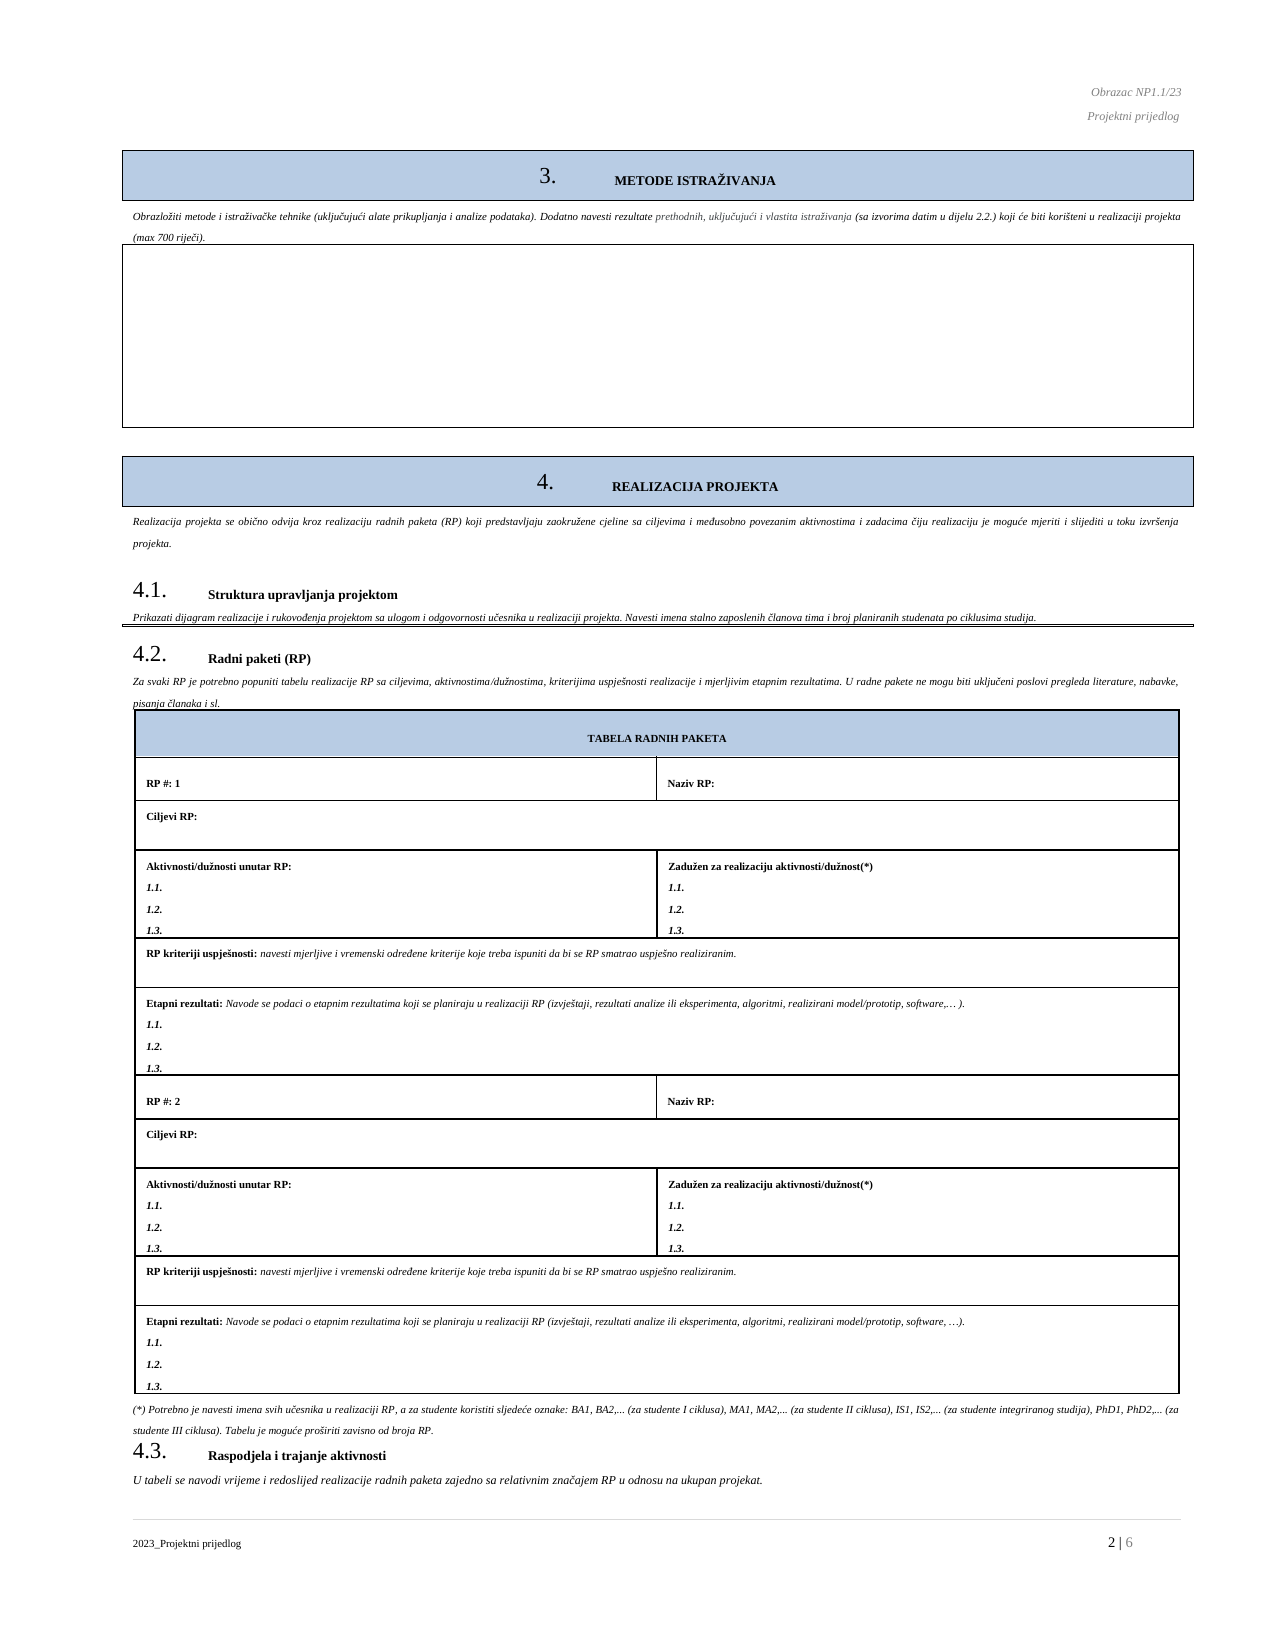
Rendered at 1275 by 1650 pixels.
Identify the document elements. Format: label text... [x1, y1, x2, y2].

table_header TABELA RADNIH PAKETA [136, 711, 1178, 756]
list Struktura upravljanja projektom [133, 576, 1181, 602]
table_cell Zadužen za realizaciju aktivnosti/dužnost(*) 1.1. 1.2. 1.3. [658, 1169, 1178, 1255]
text Prikazati dijagram realizacije i rukovođenja projektom sa ulogom i odgovornosti učesnika u realizaciji projekta. Navesti imena stalno zaposlenih članova tima i broj planiranih studenata po ciklusima studija. [133, 602, 1181, 624]
table_cell Ciljevi RP: [136, 1120, 1178, 1167]
table_cell Ciljevi RP: [136, 801, 1178, 849]
table_cell Aktivnosti/dužnosti unutar RP: 1.1. 1.2. 1.3. [136, 851, 656, 937]
table_cell RP #: 1 [136, 758, 656, 800]
table_header METODE ISTRAŽIVANJA [123, 151, 1193, 200]
text Za svaki RP je potrebno popuniti tabelu realizacije RP sa ciljevima, aktivnostima/dužnostima, kriterijima uspješnosti realizacije i mjerljivim etapnim rezultatima. U radne pakete ne mogu biti uključeni poslovi pregleda literature, nabavke, pisanja članaka i sl. [133, 666, 1181, 709]
text Realizacija projekta se obično odvija kroz realizaciju radnih paketa (RP) koji predstavljaju zaokružene cjeline sa ciljevima i međusobno povezanim aktivnostima i zadacima čiju realizaciju je moguće mjeriti i slijediti u toku izvršenja projekta. [133, 507, 1181, 550]
table_cell Naziv RP: [657, 1076, 1178, 1118]
list Raspodjela i trajanje aktivnosti [133, 1437, 1181, 1463]
table_cell Aktivnosti/dužnosti unutar RP: 1.1. 1.2. 1.3. [136, 1169, 656, 1255]
table_cell Etapni rezultati: Navode se podaci o etapnim rezultatima koji se planiraju u realizaciji RP (izvještaji, rezultati analize ili eksperimenta, algoritmi, realizirani model/prototip, software, …). 1.1. 1.2. 1.3. [136, 1306, 1178, 1392]
table_cell RP kriteriji uspješnosti: navesti mjerljive i vremenski određene kriterije koje treba ispuniti da bi se RP smatrao uspješno realiziranim. [136, 1257, 1178, 1304]
table_cell RP #: 2 [136, 1076, 656, 1118]
table_header REALIZACIJA PROJEKTA [123, 457, 1193, 506]
table_header [123, 245, 1193, 427]
text (*) Potrebno je navesti imena svih učesnika u realizaciji RP, a za studente koristiti sljedeće oznake: BA1, BA2,... (za studente I ciklusa), MA1, MA2,... (za studente II ciklusa), IS1, IS2,... (za studente integriranog studija), PhD1, PhD2,... (za studente III ciklusa). Tabelu je moguće proširiti zavisno od broja RP. [133, 1394, 1181, 1437]
text Obrazložiti metode i istraživačke tehnike (uključujući alate prikupljanja i analize podataka). Dodatno navesti rezultate prethodnih, uključujući i vlastita istraživanja (sa izvorima datim u dijelu 2.2.) koji će biti korišteni u realizaciji projekta (max 700 riječi). [133, 201, 1181, 244]
list Radni paketi (RP) [133, 640, 1181, 666]
table_cell Zadužen za realizaciju aktivnosti/dužnost(*) 1.1. 1.2. 1.3. [658, 851, 1178, 937]
table_cell Etapni rezultati: Navode se podaci o etapnim rezultatima koji se planiraju u realizaciji RP (izvještaji, rezultati analize ili eksperimenta, algoritmi, realizirani model/prototip, software,… ). 1.1. 1.2. 1.3. [136, 988, 1178, 1074]
text U tabeli se navodi vrijeme i redoslijed realizacije radnih paketa zajedno sa relativnim značajem RP u odnosu na ukupan projekat. [133, 1463, 1181, 1487]
table_cell Naziv RP: [657, 758, 1178, 800]
table_cell RP kriteriji uspješnosti: navesti mjerljive i vremenski određene kriterije koje treba ispuniti da bi se RP smatrao uspješno realiziranim. [136, 939, 1178, 987]
